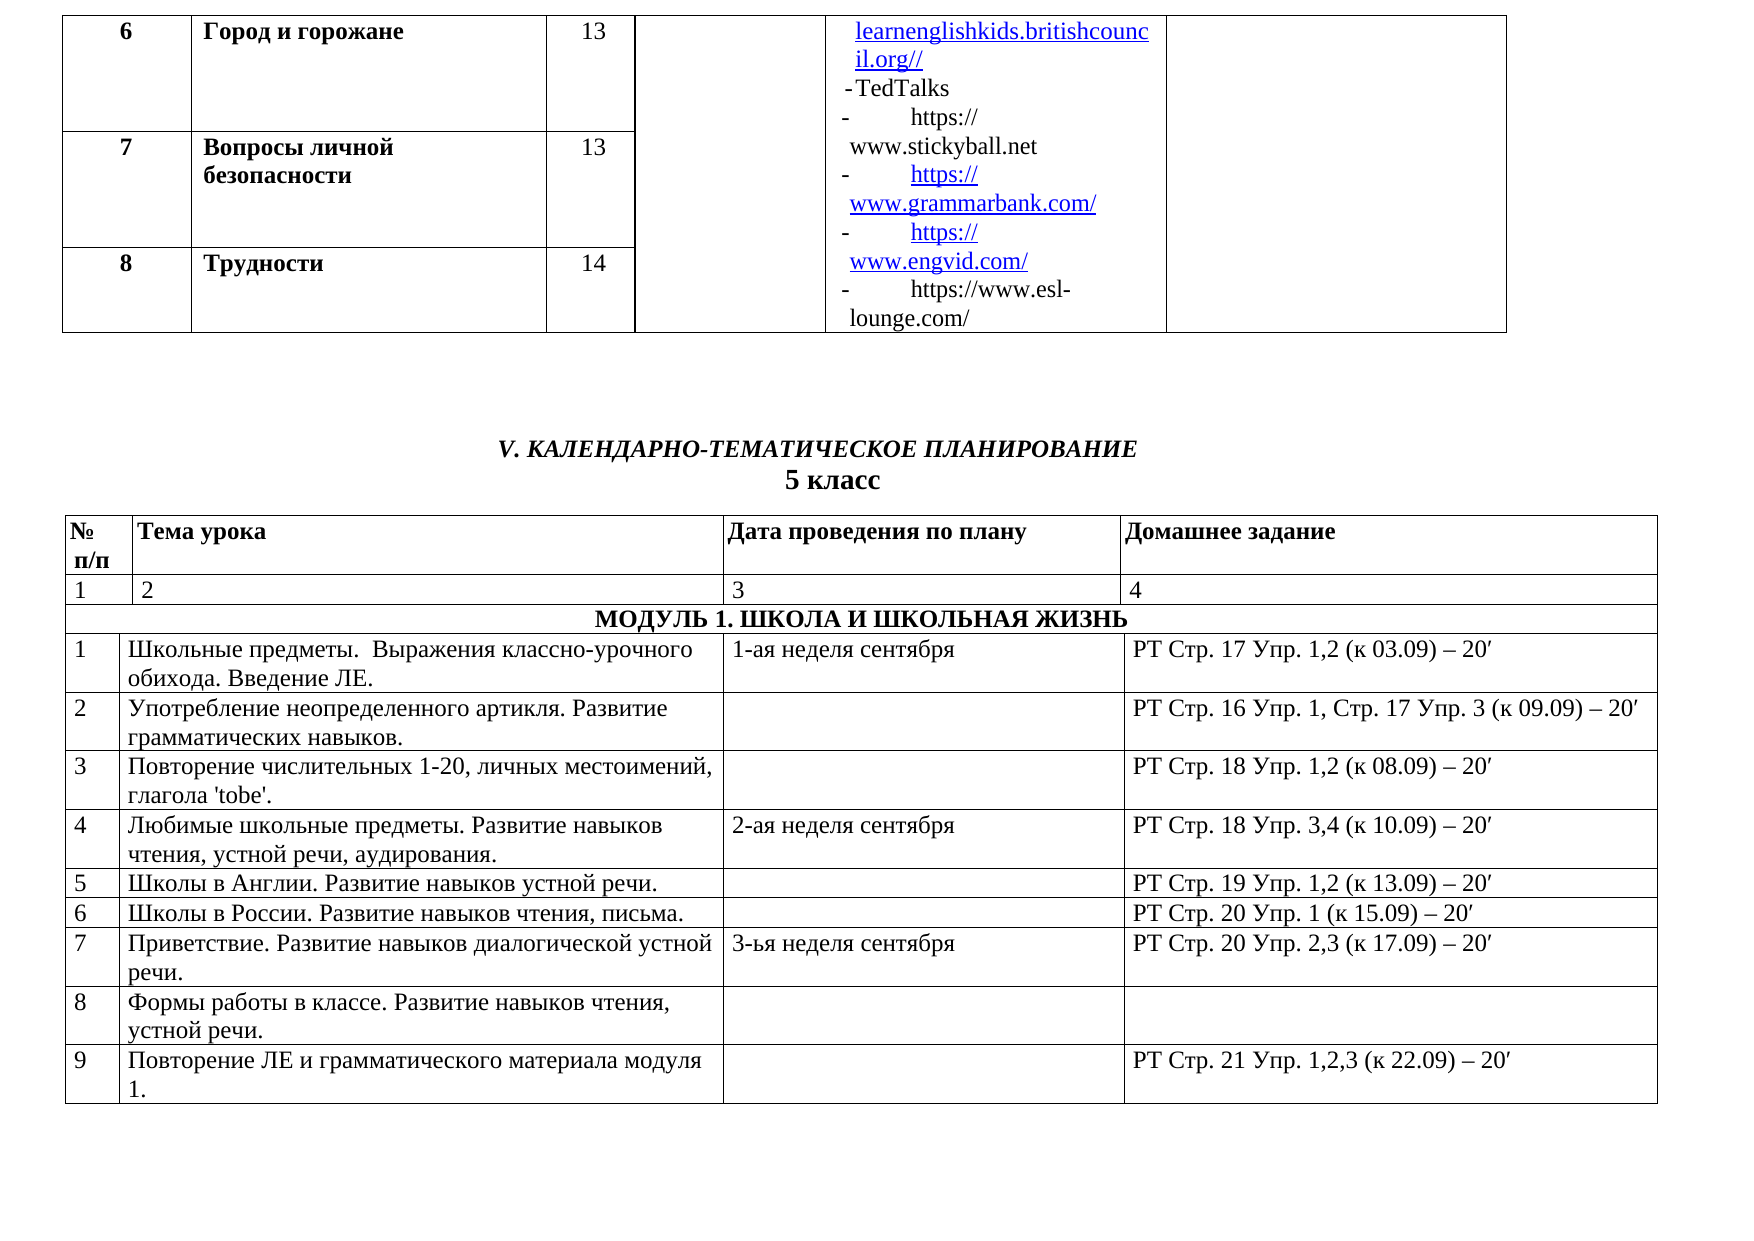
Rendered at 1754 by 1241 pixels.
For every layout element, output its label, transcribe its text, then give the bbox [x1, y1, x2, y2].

table_cell 5 [66, 869, 119, 897]
table_cell 13 [547, 132, 634, 247]
table_header Дата проведения по плану [724, 516, 1120, 574]
table_cell 6 [66, 898, 119, 927]
table_cell Школы в России. Развитие навыков чтения, письма. [120, 898, 723, 927]
table_cell [724, 693, 1124, 750]
table_cell Приветствие. Развитие навыков диалогической устной речи. [120, 928, 723, 986]
table_cell РТ Стр. 17 Упр. 1,2 (к 03.09) – 20′ [1125, 634, 1657, 692]
text 5 класс [103, 462, 1562, 496]
table_header Тема урока [133, 516, 723, 574]
table_cell Школы в Англии. Развитие навыков устной речи. [120, 869, 723, 897]
table_cell РТ Стр. 18 Упр. 1,2 (к 08.09) – 20′ [1125, 751, 1657, 809]
table_cell 3-ья неделя сентября [724, 928, 1124, 986]
table_cell Город и горожане [192, 16, 546, 131]
table_cell 4 [1121, 575, 1657, 603]
table_cell 1-ая неделя сентября [724, 634, 1124, 692]
text V. календарно-ТЕМАТИЧЕСКОЕ ПЛАНИРОВАНИЕ [74, 434, 1562, 462]
table_cell 1 [66, 575, 132, 603]
table_cell 14 [547, 248, 634, 332]
table_cell РТ Стр. 18 Упр. 3,4 (к 10.09) – 20′ [1125, 810, 1657, 867]
table_cell [724, 869, 1124, 897]
table_cell 4 [66, 810, 119, 867]
table_cell РТ Стр. 20 Упр. 2,3 (к 17.09) – 20′ [1125, 928, 1657, 986]
table_cell 1 [66, 634, 119, 692]
table_cell 6 [63, 16, 191, 131]
table_cell 2 [66, 693, 119, 750]
table_cell РТ Стр. 21 Упр. 1,2,3 (к 22.09) – 20′ [1125, 1045, 1657, 1103]
table_cell 7 [66, 928, 119, 986]
table_cell РТ Стр. 16 Упр. 1, Стр. 17 Упр. 3 (к 09.09) – 20′ [1125, 693, 1657, 750]
table_cell [724, 898, 1124, 927]
table_cell [1125, 987, 1657, 1044]
table_cell 3 [66, 751, 119, 809]
table_cell 9 [66, 1045, 119, 1103]
table_cell Трудности [192, 248, 546, 332]
table_cell Употребление неопределенного артикля. Развитие грамматических навыков. [120, 693, 723, 750]
table_cell Формы работы в классе. Развитие навыков чтения, устной речи. [120, 987, 723, 1044]
table_cell РТ Стр. 20 Упр. 1 (к 15.09) – 20′ [1125, 898, 1657, 927]
table_cell [724, 987, 1124, 1044]
table_header Домашнее задание [1121, 516, 1657, 574]
table_cell РТ Стр. 19 Упр. 1,2 (к 13.09) – 20′ [1125, 869, 1657, 897]
table_cell Повторение ЛЕ и грамматического материала модуля 1. [120, 1045, 723, 1103]
table_header № п/п [66, 516, 132, 574]
table_cell Школьные предметы. Выражения классно-урочного обихода. Введение ЛЕ. [120, 634, 723, 692]
table_cell 7 [63, 132, 191, 247]
table_cell 8 [63, 248, 191, 332]
table_cell МОДУЛЬ 1. ШКОЛА И ШКОЛЬНАЯ ЖИЗНЬ [66, 605, 1657, 633]
table_cell 2-ая неделя сентября [724, 810, 1124, 867]
table_cell 8 [66, 987, 119, 1044]
table_cell Вопросы личной безопасности [192, 132, 546, 247]
table_cell [724, 1045, 1124, 1103]
table_cell [724, 751, 1124, 809]
table_cell 2 [133, 575, 723, 603]
table_cell Любимые школьные предметы. Развитие навыков чтения, устной речи, аудирования. [120, 810, 723, 867]
table_cell 13 [547, 16, 634, 131]
table_cell 3 [724, 575, 1120, 603]
table_cell Повторение числительных 1-20, личных местоимений, глагола 'tobe'. [120, 751, 723, 809]
